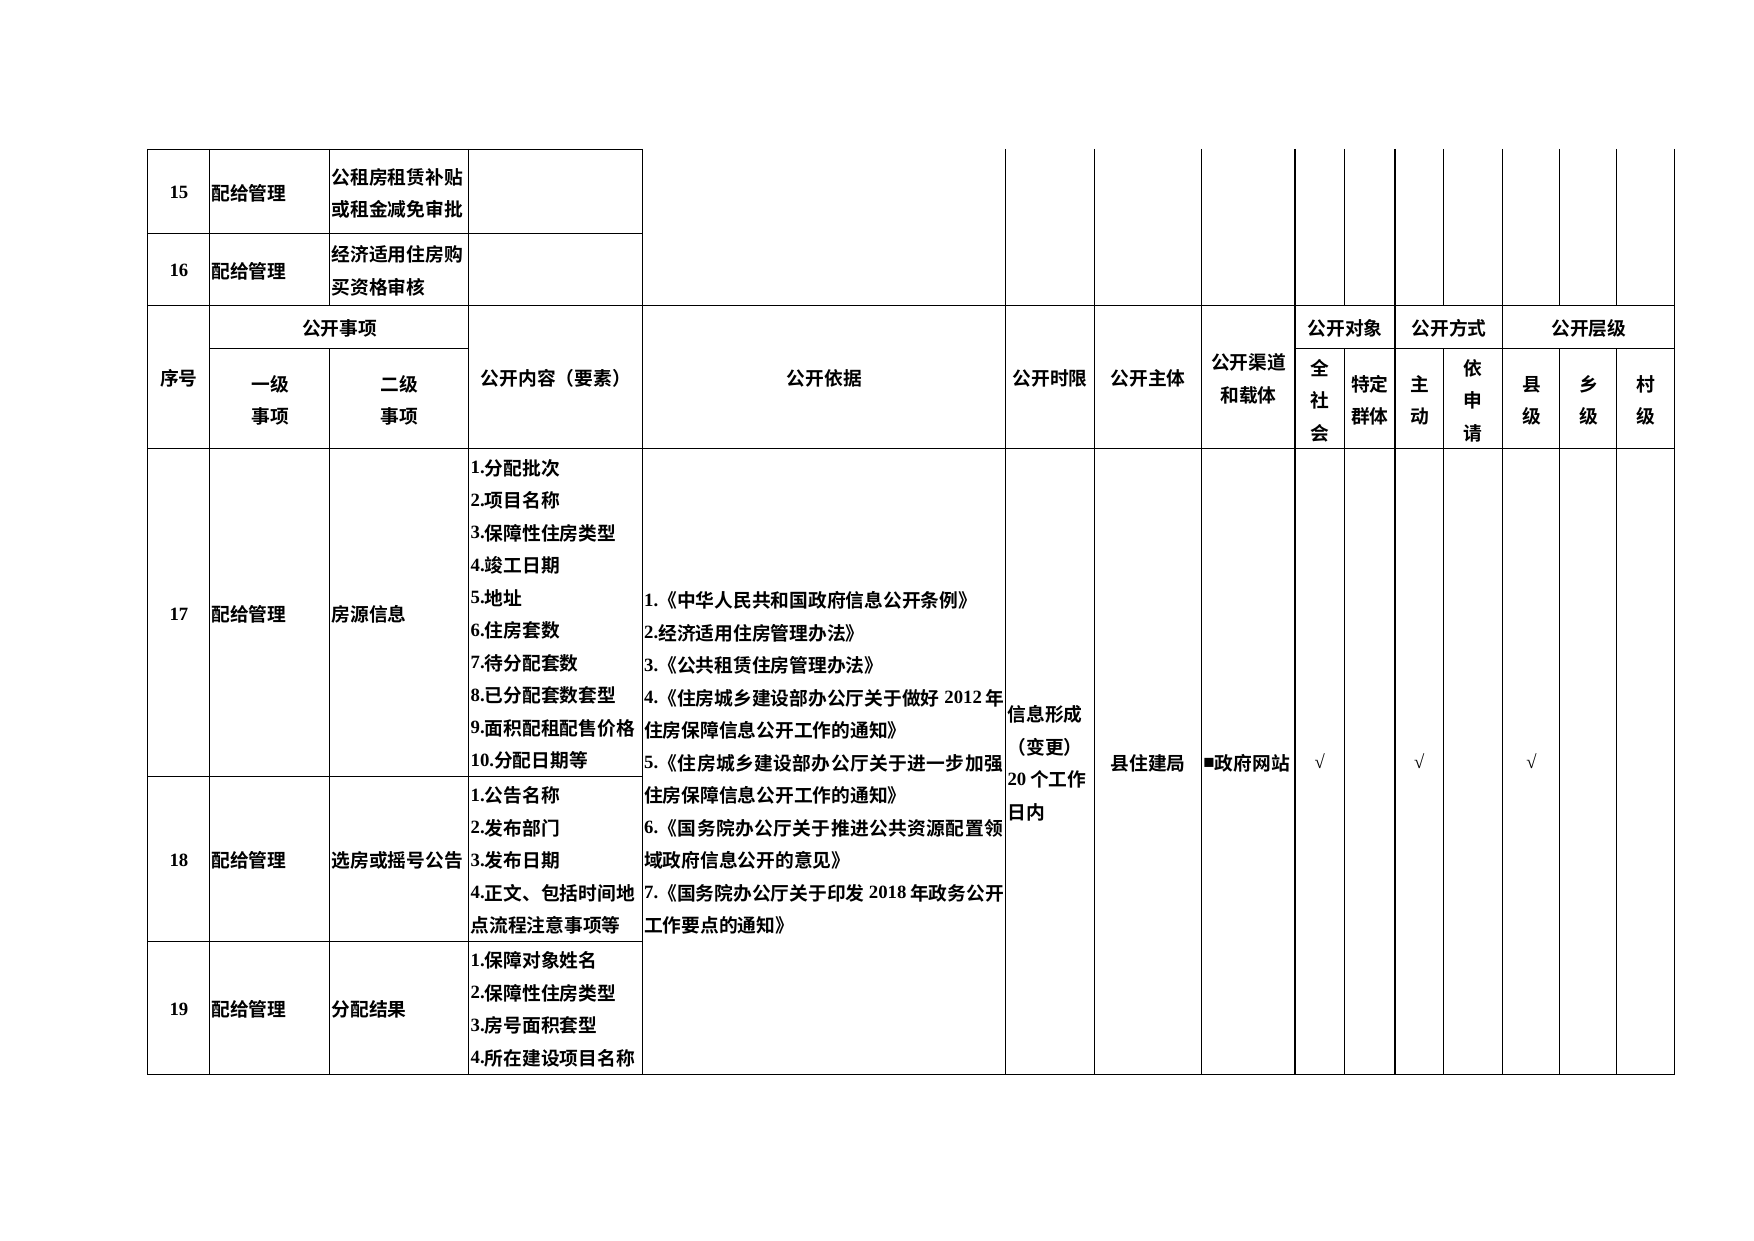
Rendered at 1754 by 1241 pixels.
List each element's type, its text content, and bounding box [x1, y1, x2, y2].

table_cell 县住建局 [1095, 449, 1201, 1073]
table_cell 1.保障对象姓名 2.保障性住房类型 3.房号面积套型 4.所在建设项目名称 [469, 942, 642, 1073]
table_cell 公开内容（要素） [469, 306, 642, 448]
table_cell √ [1503, 449, 1559, 1073]
table_cell 公开渠道和载体 [1202, 306, 1294, 448]
table_cell 配给管理 [210, 942, 329, 1073]
table_cell 公开对象 [1296, 306, 1394, 348]
table_cell 一级 事项 [210, 349, 329, 448]
table_cell 公开主体 [1095, 306, 1201, 448]
table_cell 序号 [148, 306, 209, 448]
table_cell √ [1296, 449, 1344, 1073]
table_cell 依 申 请 [1444, 349, 1502, 448]
table_cell 15 [148, 150, 209, 233]
table_cell 信息形成 （变更） 20个工作 日内 [1006, 449, 1094, 1073]
table_cell 18 [148, 777, 209, 941]
table_cell 配给管理 [210, 777, 329, 941]
table_cell 分配结果 [330, 942, 468, 1073]
table_cell 经济适用住房购买资格审核 [330, 234, 468, 304]
table_cell 全 社 会 [1296, 349, 1344, 448]
table_cell 配给管理 [210, 150, 329, 233]
table_cell 配给管理 [210, 449, 329, 776]
table_cell 1.公告名称 2.发布部门 3.发布日期 4.正文、包括时间地点流程注意事项等 [469, 777, 642, 941]
table_cell 公租房租赁补贴或租金减免审批 [330, 150, 468, 233]
table_cell 1.《中华人民共和国政府信息公开条例》 2.经济适用住房管理办法》 3.《公共租赁住房管理办法》 4.《住房城乡建设部办公厅关于做好2012年住房保障信息公开工作的通知》 5.《住房城乡建设部办公厅关于进一步加强住房保障信息公开工作的通知》 6.《国务院办公厅关于推进公共资源配置领域政府信息公开的意见》 7.《国务院办公厅关于印发2018年政务公开工作要点的通知》 [643, 449, 1005, 1073]
table_cell [1617, 449, 1674, 1073]
table_cell 公开依据 [643, 306, 1005, 448]
table_cell 选房或摇号公告 [330, 777, 468, 941]
table_cell [1345, 449, 1394, 1073]
table_cell [469, 234, 642, 304]
table_cell ■政府网站 [1202, 449, 1294, 1073]
table_cell 公开层级 [1503, 306, 1674, 348]
table_cell 配给管理 [210, 234, 329, 304]
table_cell [1444, 449, 1502, 1073]
table_cell 19 [148, 942, 209, 1073]
table_cell 村 级 [1617, 349, 1674, 448]
table_cell √ [1396, 449, 1443, 1073]
table_cell 公开方式 [1396, 306, 1502, 348]
table_cell 特定群体 [1345, 349, 1394, 448]
table_cell 公开时限 [1006, 306, 1094, 448]
table_cell 县 级 [1503, 349, 1559, 448]
table_cell 主 动 [1396, 349, 1443, 448]
table_cell 二级 事项 [330, 349, 468, 448]
table_cell 17 [148, 449, 209, 776]
table_cell 1.分配批次 2.项目名称 3.保障性住房类型 4.竣工日期 5.地址 6.住房套数 7.待分配套数 8.已分配套数套型 9.面积配租配售价格 10.分配日期等 [469, 449, 642, 776]
table_cell 乡 级 [1560, 349, 1616, 448]
table_cell [469, 150, 642, 233]
table_cell [1560, 449, 1616, 1073]
table_cell 公开事项 [210, 306, 468, 348]
table_cell 房源信息 [330, 449, 468, 776]
table_cell 16 [148, 234, 209, 304]
